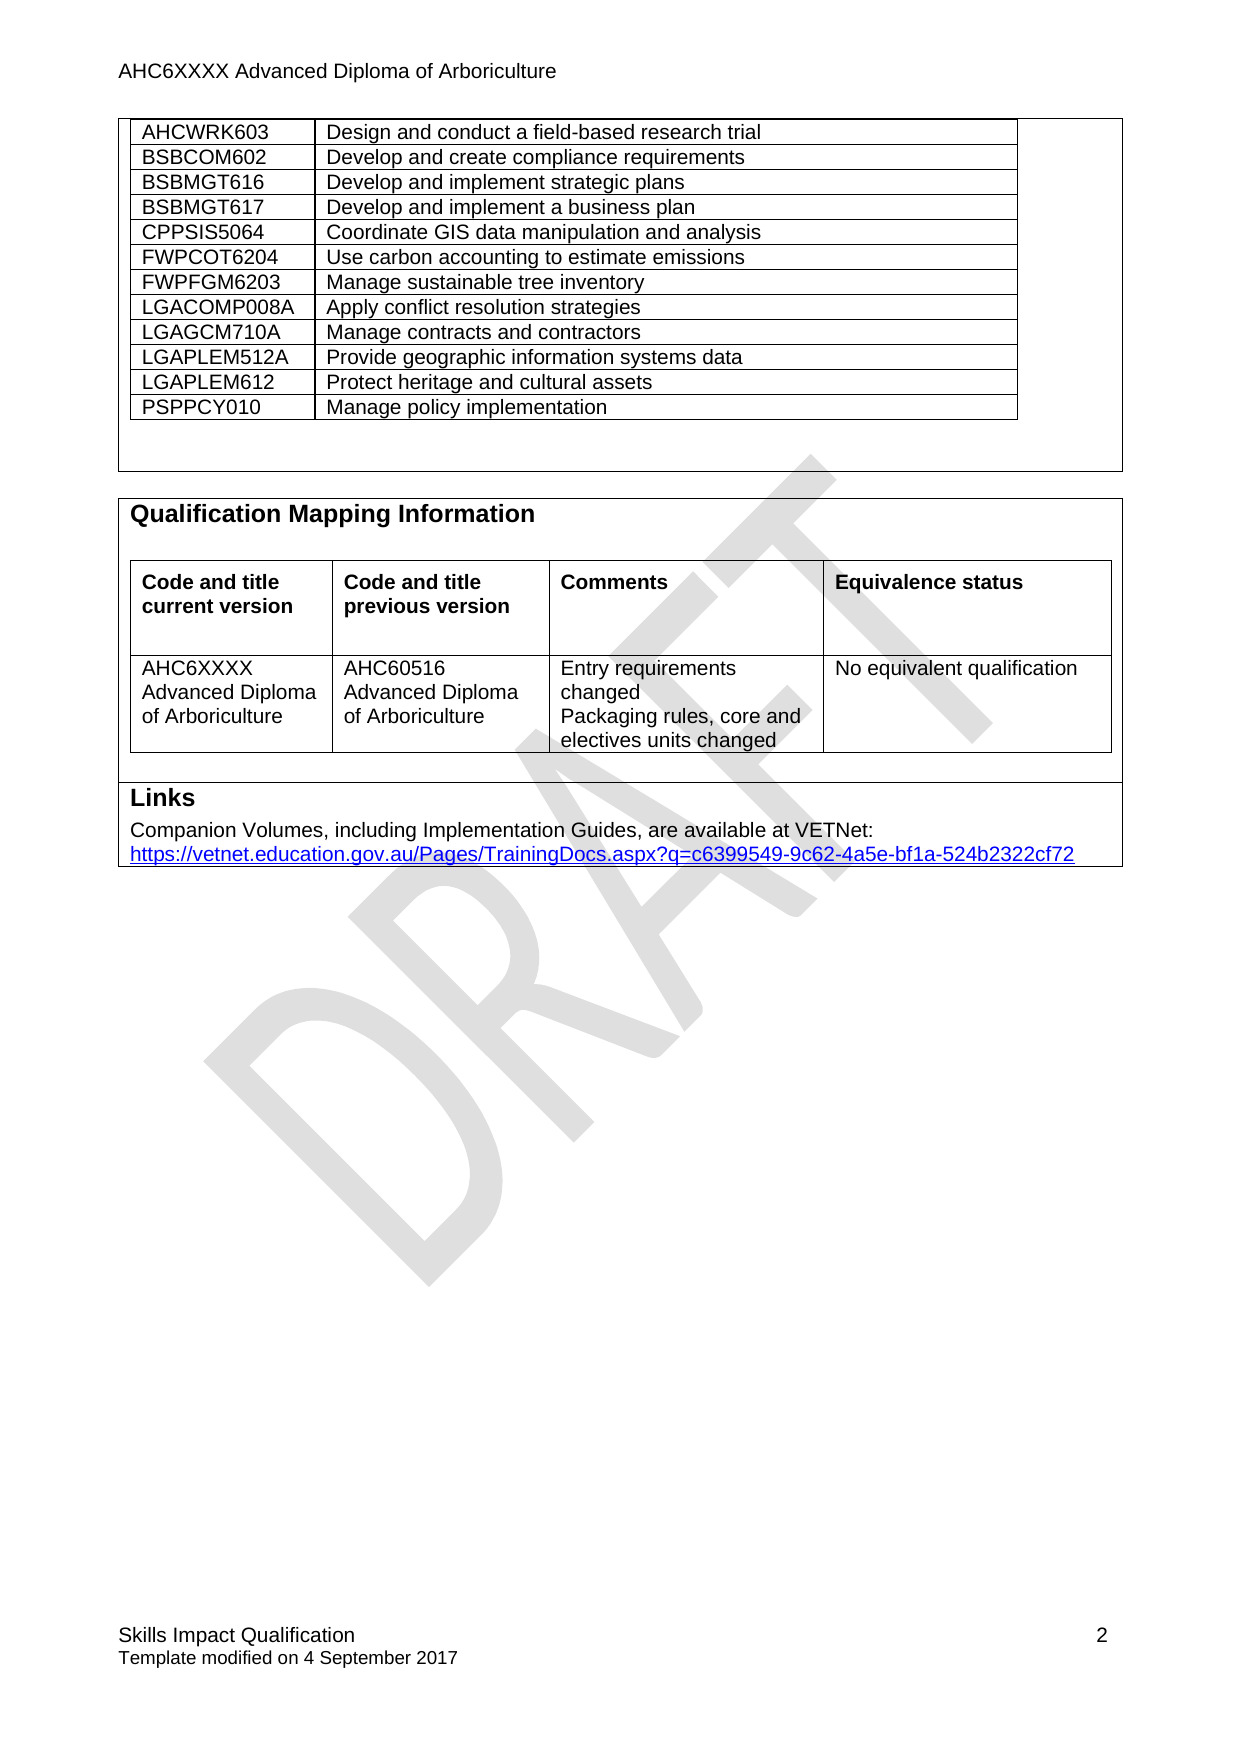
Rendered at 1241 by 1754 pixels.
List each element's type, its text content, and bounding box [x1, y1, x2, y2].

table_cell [119, 119, 1122, 471]
table_header Qualification Mapping Information [119, 499, 1122, 782]
table_cell Links Companion Volumes, including Implementation Guides, are available at VETNet: https://vetnet.education.gov.au/Pages/TrainingDocs.aspx?q=c6399549-9c62-4a5e-bf1a-524b2322cf72 [119, 783, 1122, 866]
